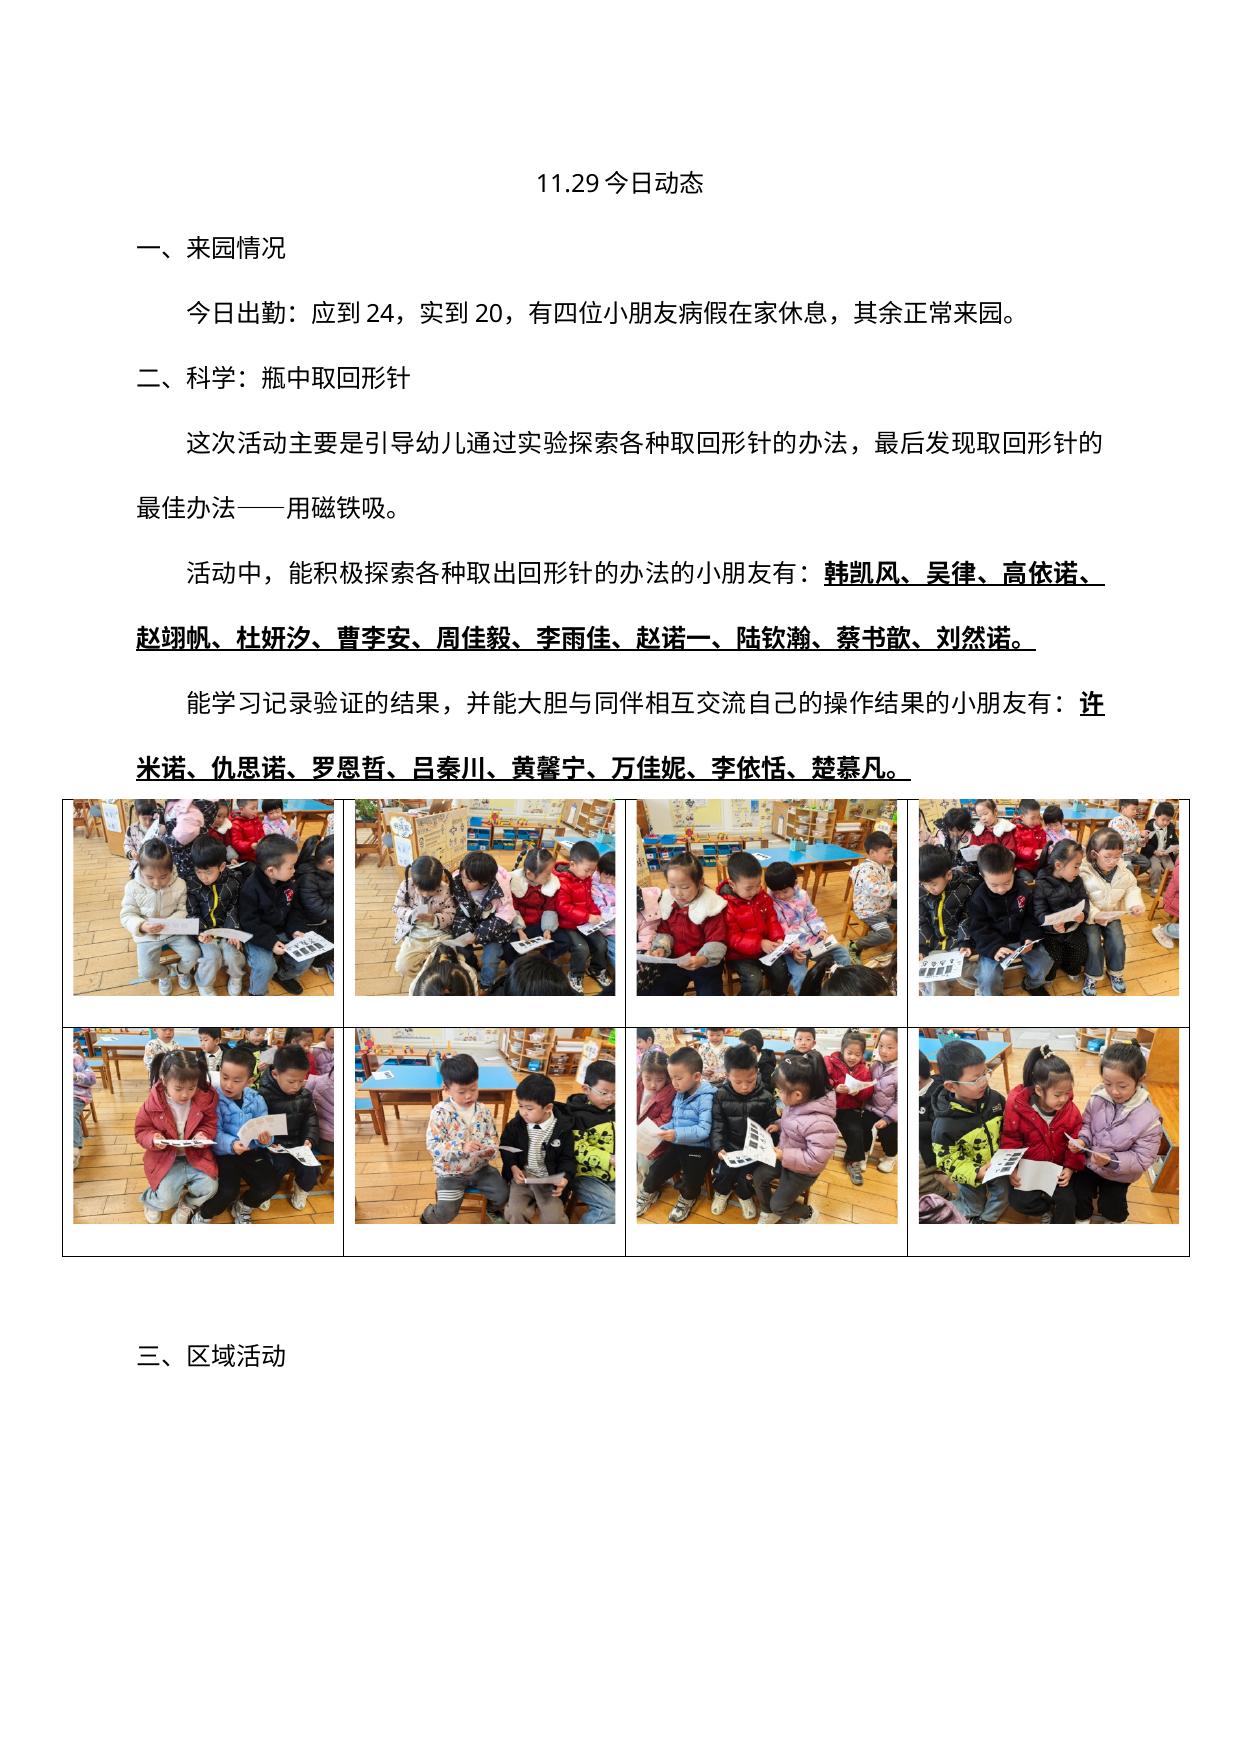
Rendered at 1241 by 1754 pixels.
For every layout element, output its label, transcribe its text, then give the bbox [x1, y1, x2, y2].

text 11.29今日动态 [136, 149, 1104, 214]
table_cell [908, 1028, 1189, 1256]
text 能学习记录验证的结果，并能大胆与同伴相互交流自己的操作结果的小朋友有：许米诺、仇思诺、罗恩哲、吕秦川、黄馨宁、万佳妮、李依恬、楚慕凡。 [136, 669, 1104, 799]
text 一、来园情况 [136, 214, 1104, 279]
text 这次活动主要是引导幼儿通过实验探索各种取回形针的办法，最后发现取回形针的最佳办法——用磁铁吸。 [136, 409, 1104, 539]
picture [636, 1028, 898, 1224]
text 活动中，能积极探索各种取出回形针的办法的小朋友有：韩凯风、吴律、高依诺、赵翊帆、杜妍汐、曹李安、周佳毅、李雨佳、赵诺一、陆钦瀚、蔡书歆、刘然诺。 [136, 539, 1104, 669]
table_header [908, 800, 1189, 1027]
table_cell [626, 1028, 907, 1256]
picture [355, 1028, 616, 1224]
table_header [626, 800, 907, 1027]
text 二、科学：瓶中取回形针 [136, 344, 1104, 409]
text 三、区域活动 [136, 1322, 1104, 1387]
table_cell [63, 1028, 343, 1256]
picture [355, 799, 616, 996]
text 今日出勤：应到24，实到20，有四位小朋友病假在家休息，其余正常来园。 [136, 279, 1104, 344]
picture [918, 799, 1180, 996]
table_header [63, 800, 343, 1027]
table_cell [344, 1028, 625, 1256]
picture [636, 799, 898, 996]
picture [73, 799, 334, 996]
table_header [344, 800, 625, 1027]
picture [918, 1028, 1180, 1224]
picture [73, 1028, 334, 1224]
